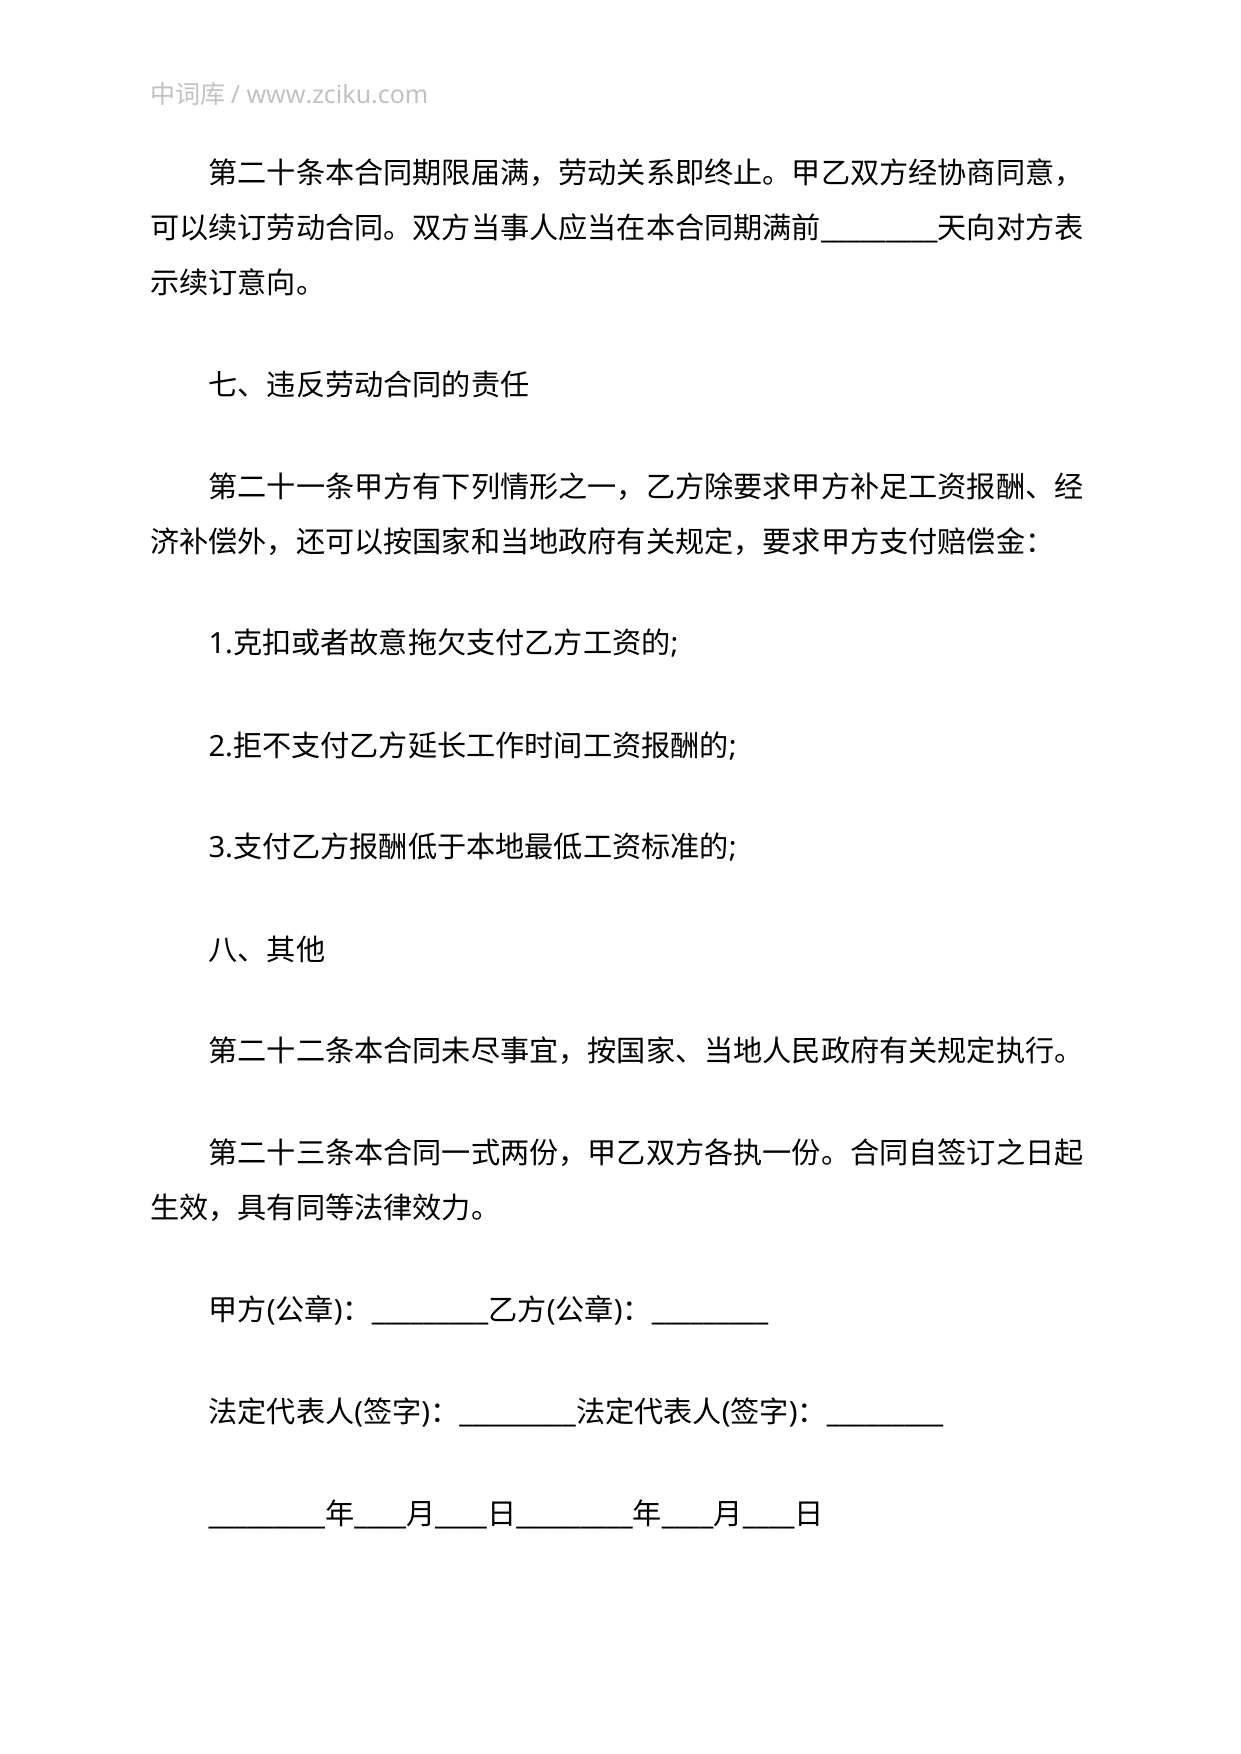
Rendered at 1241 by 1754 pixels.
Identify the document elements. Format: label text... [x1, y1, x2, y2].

text 八、其他 [150, 926, 1090, 968]
text 法定代表人(签字)：_________法定代表人(签字)：_________ [150, 1388, 1090, 1431]
text 3.支付乙方报酬低于本地最低工资标准的; [150, 824, 1090, 866]
text 第二十三条本合同一式两份，甲乙双方各执一份。合同自签订之日起生效，具有同等法律效力。 [150, 1129, 1090, 1227]
text 第二十一条甲方有下列情形之一，乙方除要求甲方补足工资报酬、经济补偿外，还可以按国家和当地政府有关规定，要求甲方支付赔偿金： [150, 463, 1090, 561]
text 七、违反劳动合同的责任 [150, 362, 1090, 404]
text 1.克扣或者故意拖欠支付乙方工资的; [150, 620, 1090, 662]
text 2.拒不支付乙方延长工作时间工资报酬的; [150, 722, 1090, 764]
text _________年____月____日_________年____月____日 [150, 1490, 1090, 1533]
text 第二十二条本合同未尽事宜，按国家、当地人民政府有关规定执行。 [150, 1028, 1090, 1070]
text 第二十条本合同期限届满，劳动关系即终止。甲乙双方经协商同意，可以续订劳动合同。双方当事人应当在本合同期满前_________天向对方表示续订意向。 [150, 150, 1090, 302]
text 甲方(公章)：_________乙方(公章)：_________ [150, 1286, 1090, 1329]
